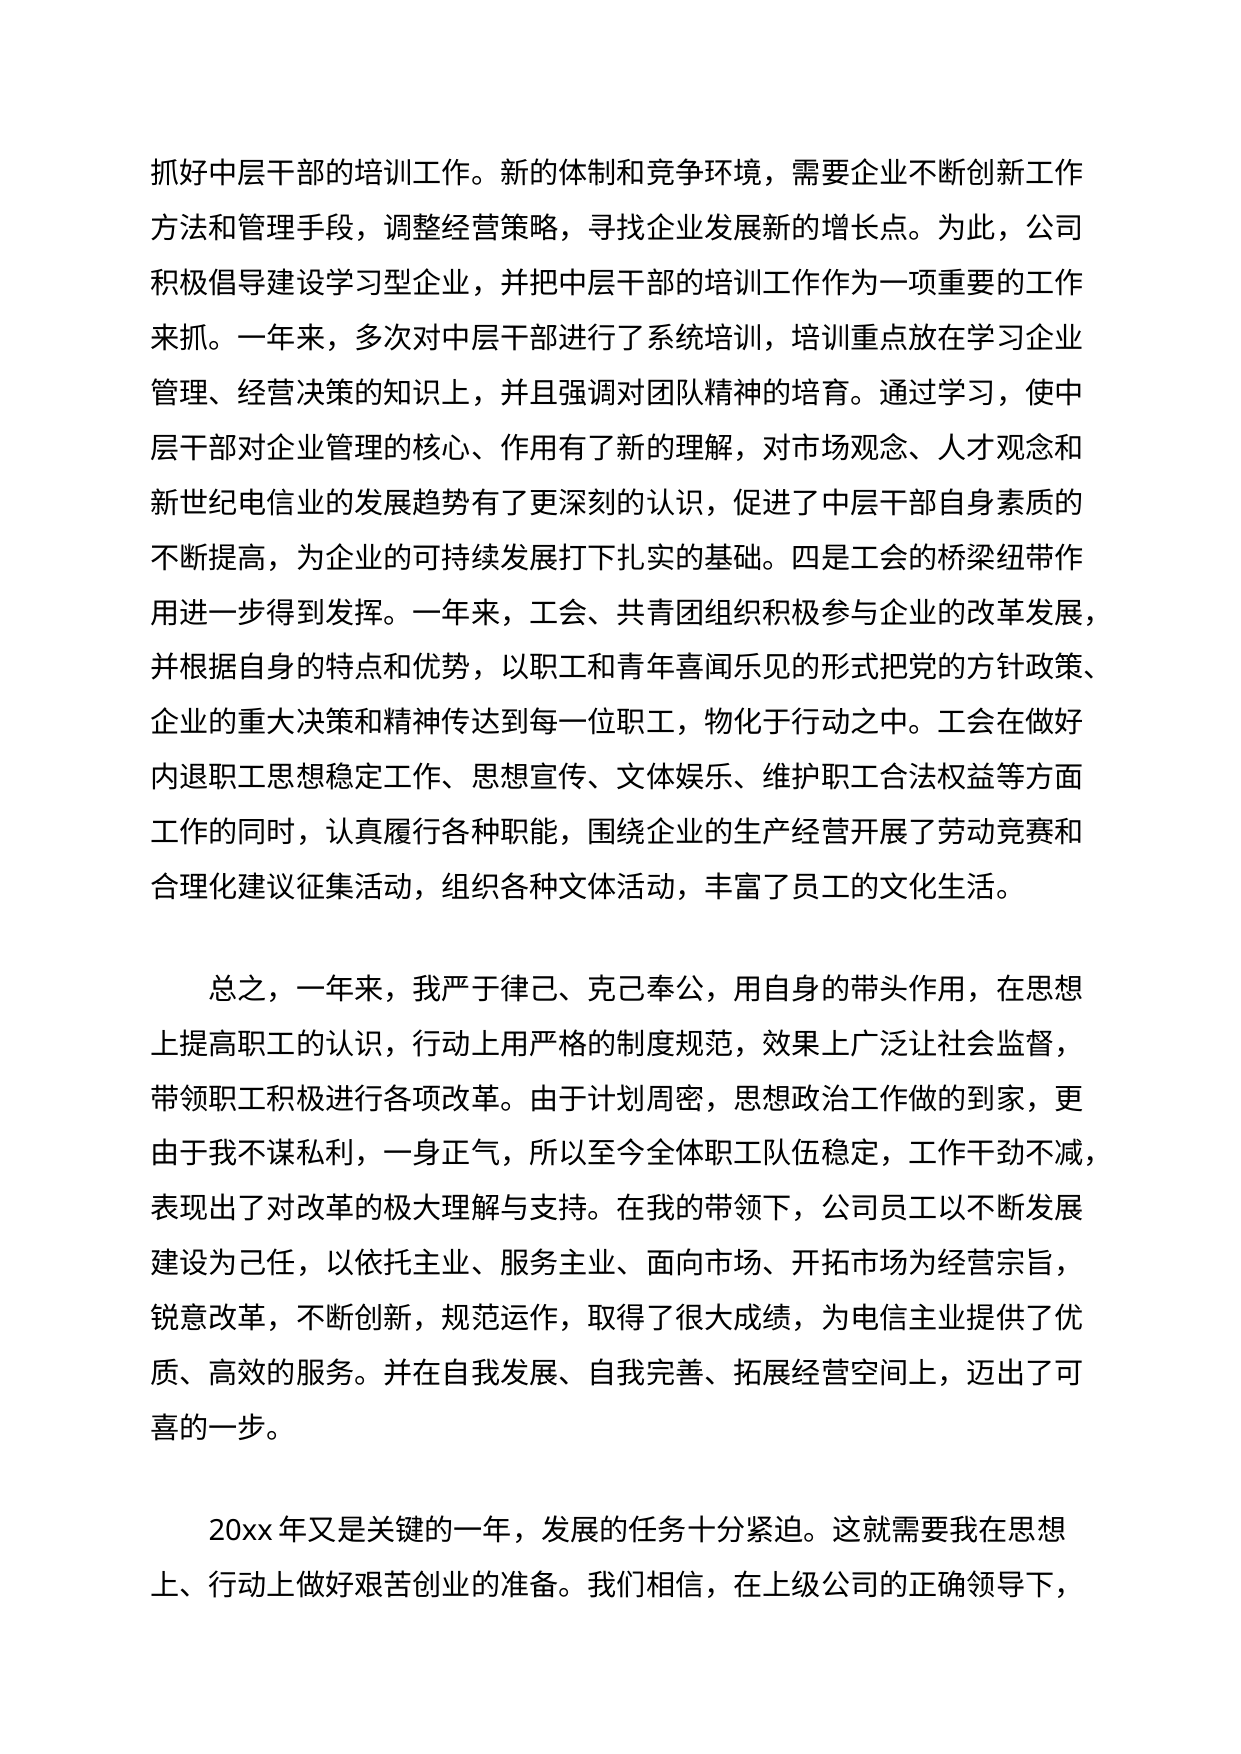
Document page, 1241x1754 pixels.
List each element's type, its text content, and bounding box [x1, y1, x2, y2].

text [150, 1506, 1090, 1604]
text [150, 150, 1090, 906]
text 总之，一年来，我严于律己、克己奉公，用自身的带头作用，在思想上提高职工的认识，行动上用严格的制度规范，效果上广泛让社会监督，带领职工积极进行各项改革。由于计划周密，思想政治工作做的到家，更由于我不谋私利，一身正气，所以至今全体职工队伍稳定，工作干劲不减，表现出了对改革的极大理解与支持。在我的带领下，公司员工以不断发展建设为己任，以依托主业、服务主业、面向市场、开拓市场为经营宗旨，锐意改革，不断创新，规范运作，取得了很大成绩，为电信主业提供了优质、高效的服务。并在自我发展、自我完善、拓展经营空间上，迈出了可喜的一步。 [150, 965, 1090, 1447]
